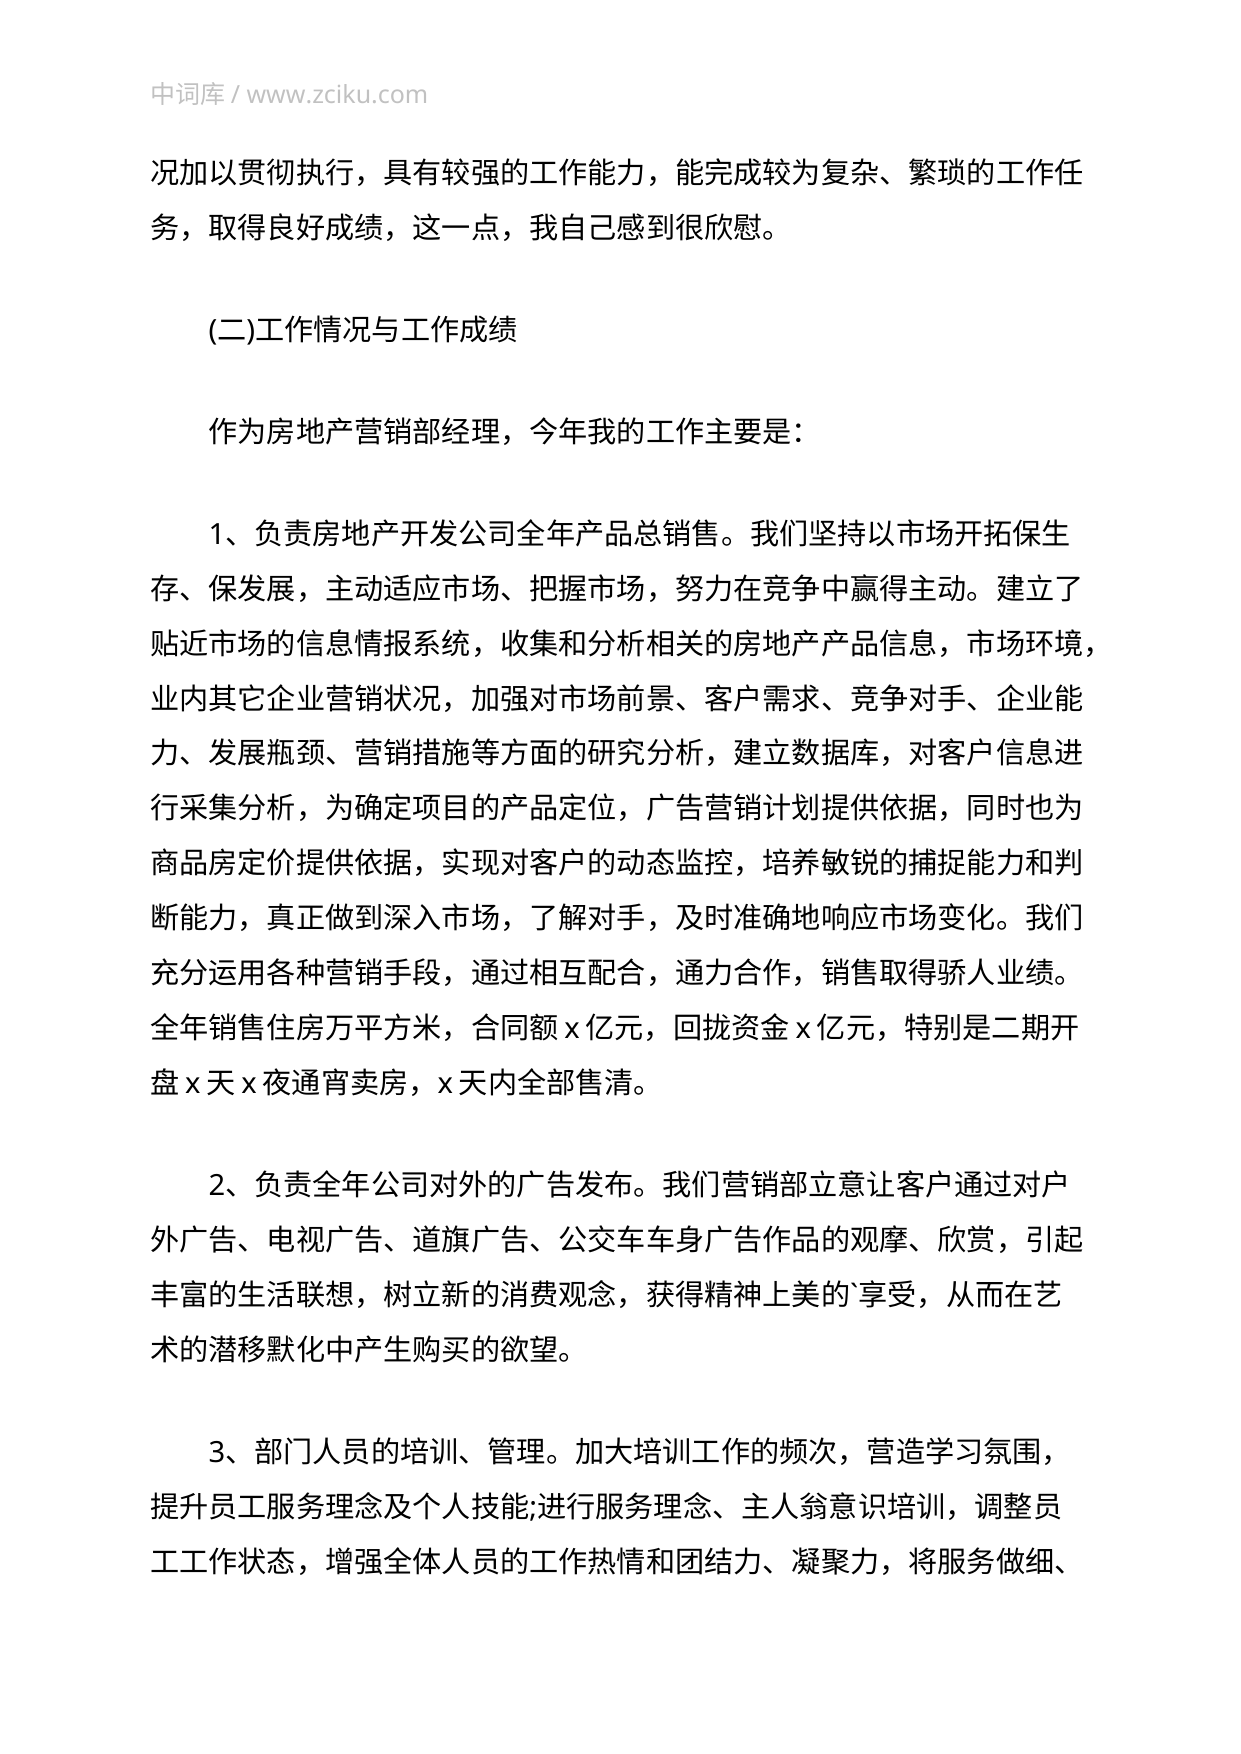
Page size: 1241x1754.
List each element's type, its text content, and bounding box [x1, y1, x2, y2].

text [150, 150, 1090, 247]
text 1、负责房地产开发公司全年产品总销售。我们坚持以市场开拓保生存、保发展，主动适应市场、把握市场，努力在竞争中赢得主动。建立了贴近市场的信息情报系统，收集和分析相关的房地产产品信息，市场环境，业内其它企业营销状况，加强对市场前景、客户需求、竞争对手、企业能力、发展瓶颈、营销措施等方面的研究分析，建立数据库，对客户信息进行采集分析，为确定项目的产品定位，广告营销计划提供依据，同时也为商品房定价提供依据，实现对客户的动态监控，培养敏锐的捕捉能力和判断能力，真正做到深入市场，了解对手，及时准确地响应市场变化。我们充分运用各种营销手段，通过相互配合，通力合作，销售取得骄人业绩。全年销售住房万平方米，合同额x亿元，回拢资金x亿元，特别是二期开盘x天x夜通宵卖房，x天内全部售清。 [150, 510, 1090, 1102]
text 2、负责全年公司对外的广告发布。我们营销部立意让客户通过对户外广告、电视广告、道旗广告、公交车车身广告作品的观摩、欣赏，引起丰富的生活联想，树立新的消费观念，获得精神上美的`享受，从而在艺术的潜移默化中产生购买的欲望。 [150, 1162, 1090, 1369]
text (二)工作情况与工作成绩 [150, 307, 1090, 349]
text 作为房地产营销部经理，今年我的工作主要是： [150, 409, 1090, 451]
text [150, 1428, 1090, 1581]
